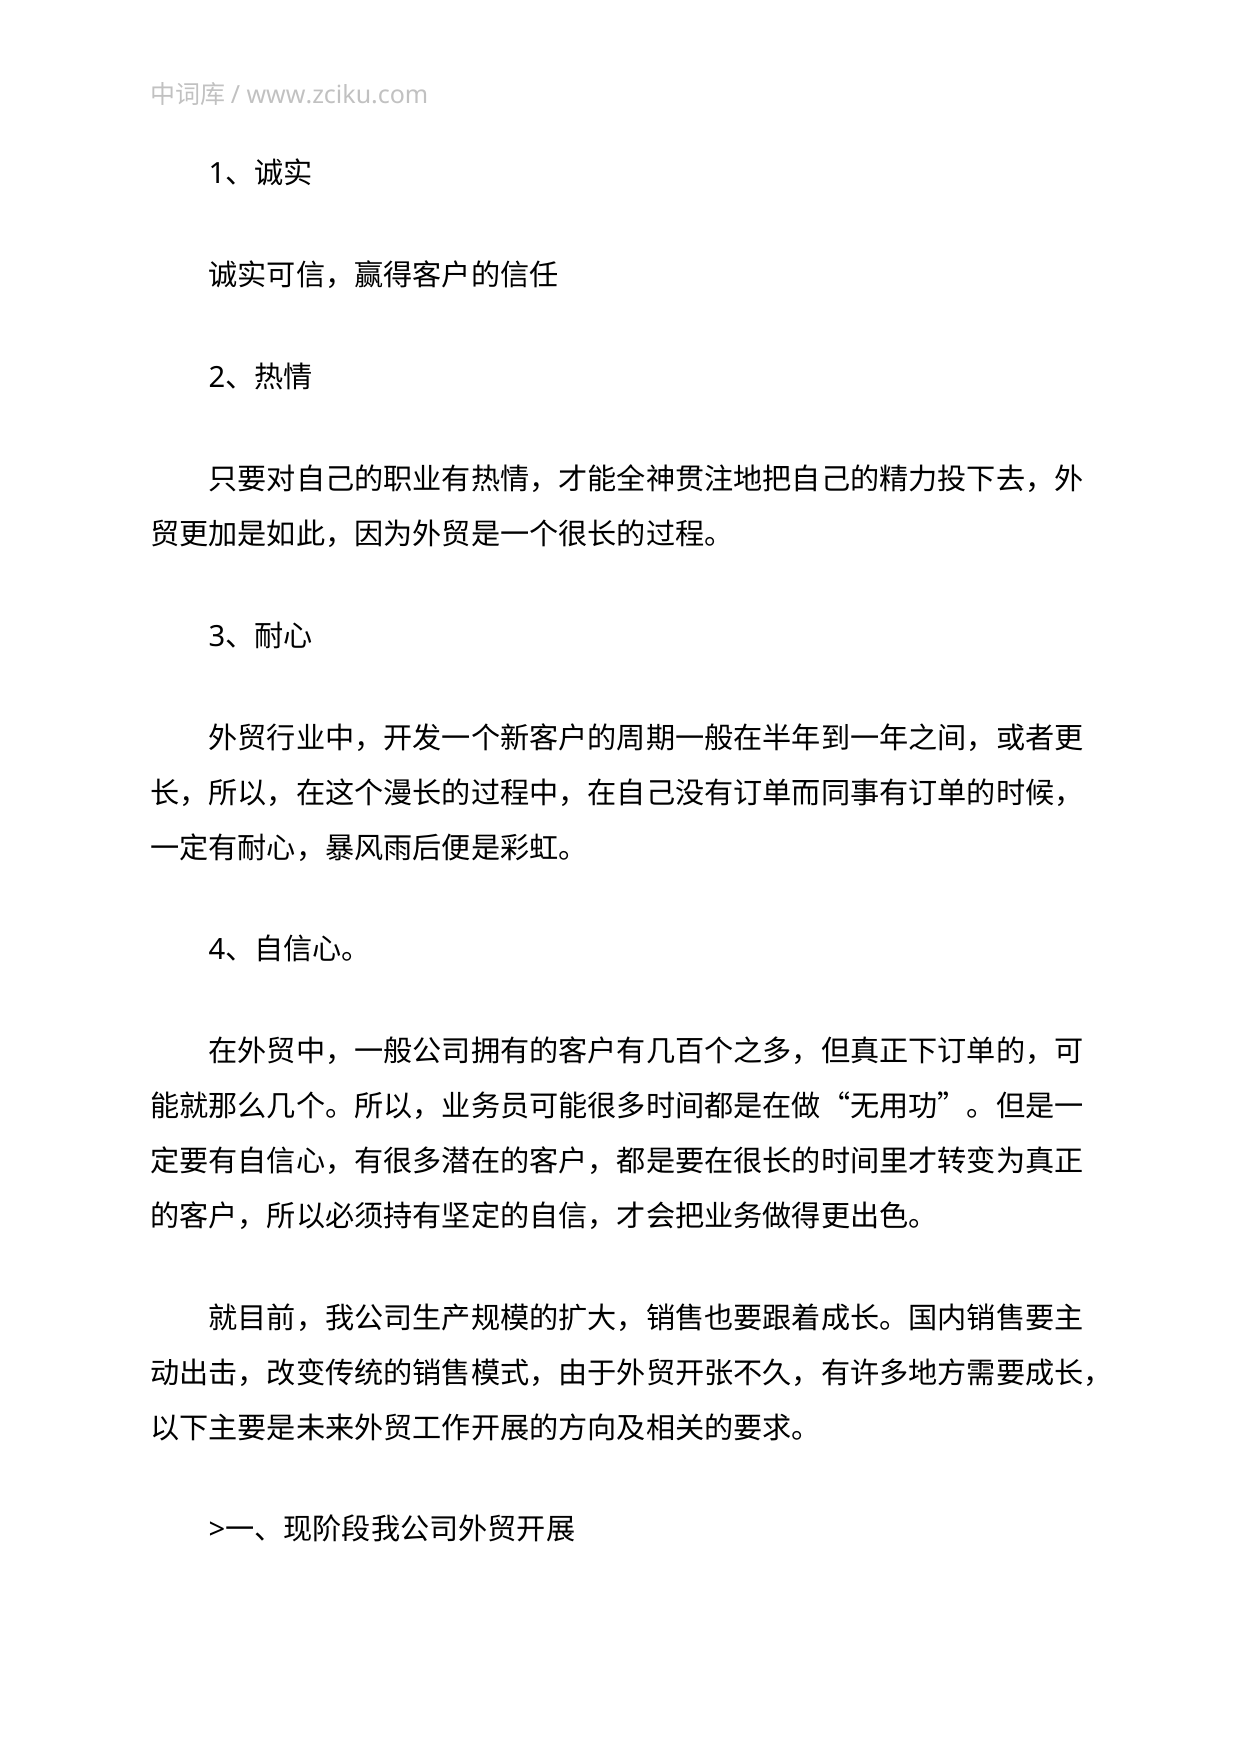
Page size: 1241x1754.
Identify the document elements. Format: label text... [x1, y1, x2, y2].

text >一、现阶段我公司外贸开展 [150, 1506, 1090, 1548]
text 就目前，我公司生产规模的扩大，销售也要跟着成长。国内销售要主动出击，改变传统的销售模式，由于外贸开张不久，有许多地方需要成长，以下主要是未来外贸工作开展的方向及相关的要求。 [150, 1294, 1090, 1446]
text 只要对自己的职业有热情，才能全神贯注地把自己的精力投下去，外贸更加是如此，因为外贸是一个很长的过程。 [150, 456, 1090, 553]
text 在外贸中，一般公司拥有的客户有几百个之多，但真正下订单的，可能就那么几个。所以，业务员可能很多时间都是在做“无用功”。但是一定要有自信心，有很多潜在的客户，都是要在很长的时间里才转变为真正的客户，所以必须持有坚定的自信，才会把业务做得更出色。 [150, 1028, 1090, 1235]
text 4、自信心。 [150, 926, 1090, 968]
text 3、耐心 [150, 612, 1090, 655]
text 外贸行业中，开发一个新客户的周期一般在半年到一年之间，或者更长，所以，在这个漫长的过程中，在自己没有订单而同事有订单的时候，一定有耐心，暴风雨后便是彩虹。 [150, 714, 1090, 866]
text 2、热情 [150, 354, 1090, 396]
text 1、诚实 [150, 150, 1090, 192]
text 诚实可信，赢得客户的信任 [150, 252, 1090, 294]
